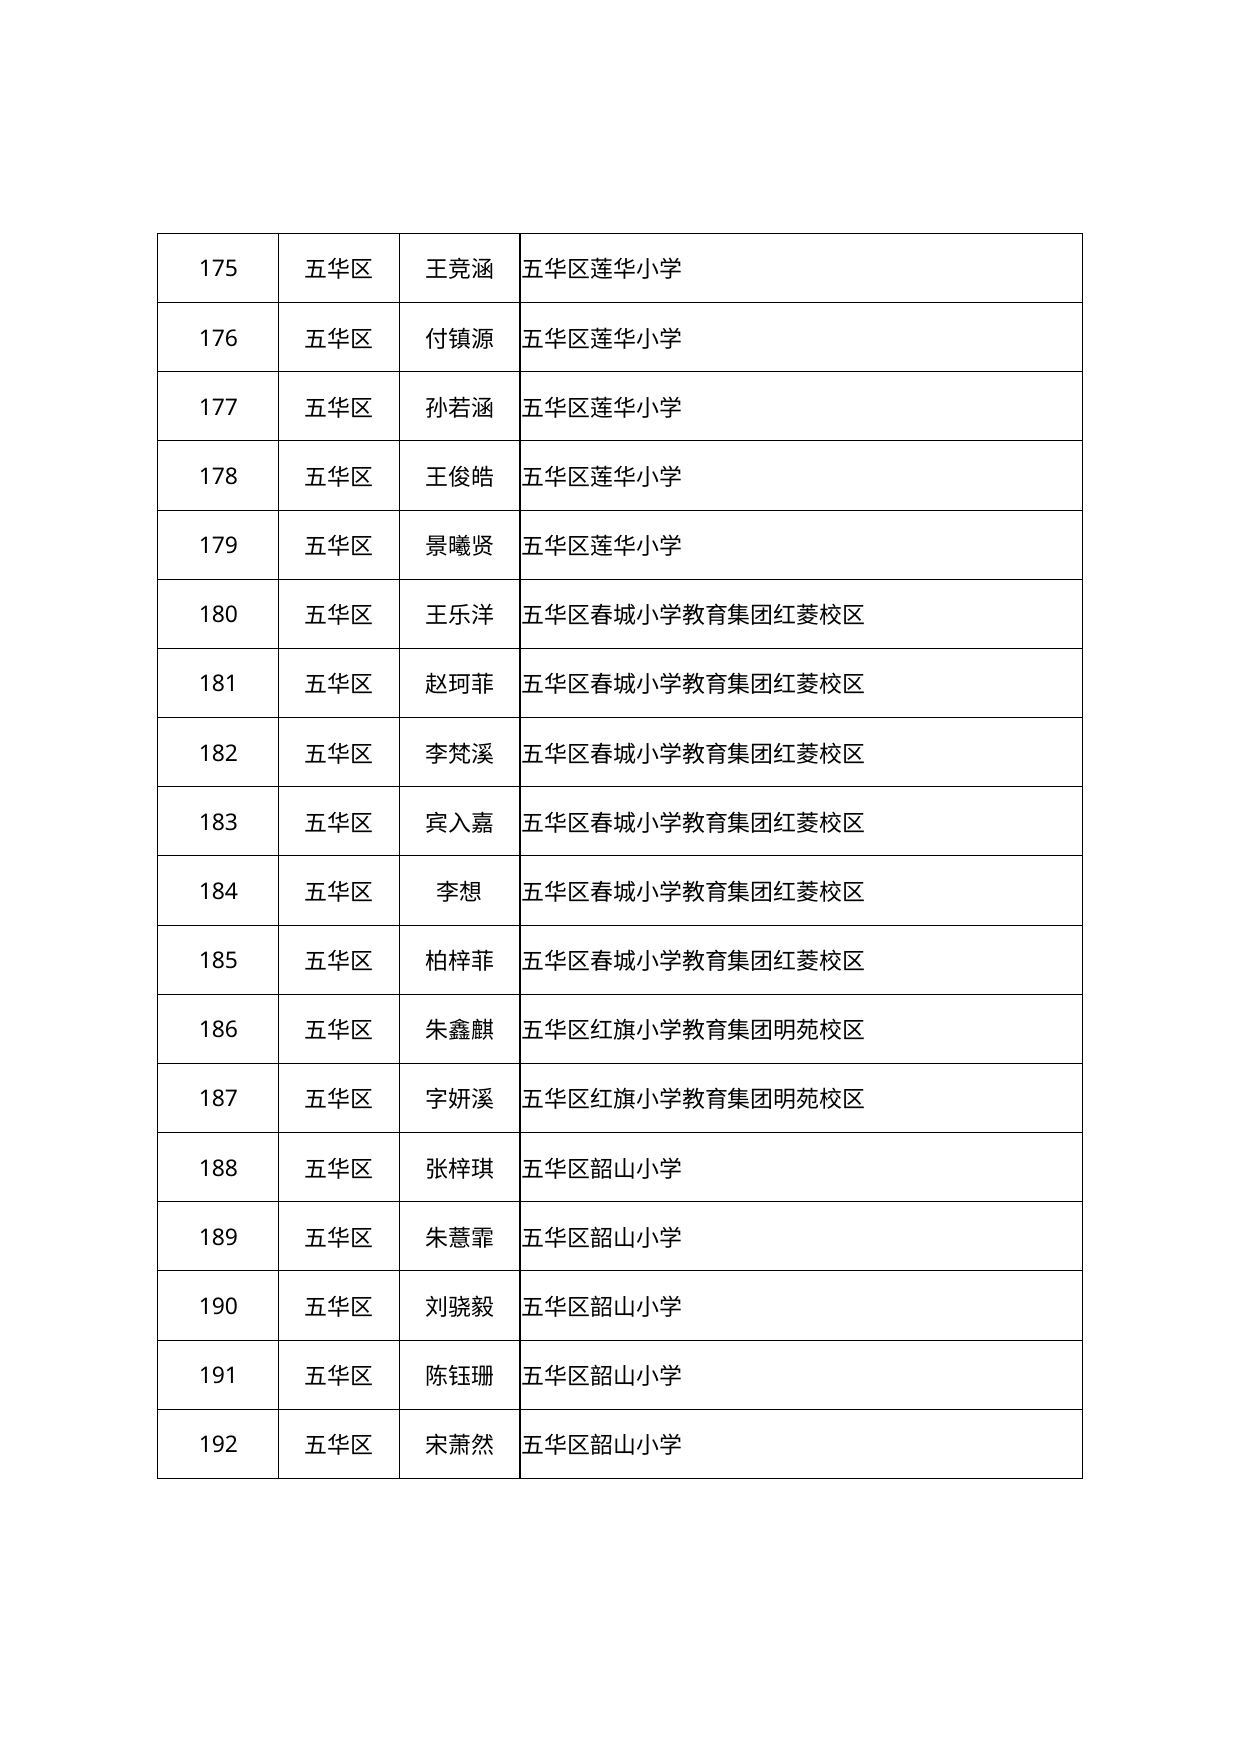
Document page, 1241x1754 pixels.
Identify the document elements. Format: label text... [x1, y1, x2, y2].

table_cell 189 [158, 1202, 278, 1270]
table_cell 五华区 [279, 856, 399, 924]
table_cell 五华区 [279, 718, 399, 786]
table_cell 景曦贤 [400, 511, 519, 579]
table_cell 五华区 [279, 1271, 399, 1339]
table_cell 五华区春城小学教育集团红菱校区 [521, 926, 1082, 994]
table_cell 191 [158, 1341, 278, 1409]
table_cell 180 [158, 580, 278, 648]
table_cell 付镇源 [400, 303, 519, 371]
table_cell 五华区韶山小学 [521, 1133, 1082, 1201]
table_cell 五华区 [279, 995, 399, 1063]
table_cell 184 [158, 856, 278, 924]
table_cell 176 [158, 303, 278, 371]
table_cell 五华区莲华小学 [521, 372, 1082, 440]
table_cell 王乐洋 [400, 580, 519, 648]
table_cell 五华区莲华小学 [521, 234, 1082, 302]
table_cell 字妍溪 [400, 1064, 519, 1132]
table_cell 五华区莲华小学 [521, 511, 1082, 579]
table_cell 张梓琪 [400, 1133, 519, 1201]
table_cell 五华区 [279, 926, 399, 994]
table_cell 五华区韶山小学 [521, 1410, 1082, 1478]
table_cell 宋萧然 [400, 1410, 519, 1478]
table_cell 五华区韶山小学 [521, 1271, 1082, 1339]
table_cell 朱薏霏 [400, 1202, 519, 1270]
table_cell 190 [158, 1271, 278, 1339]
table_cell 186 [158, 995, 278, 1063]
table_cell 五华区韶山小学 [521, 1202, 1082, 1270]
table_cell 五华区韶山小学 [521, 1341, 1082, 1409]
table_cell 181 [158, 649, 278, 717]
table_cell 李梵溪 [400, 718, 519, 786]
table_cell 五华区莲华小学 [521, 303, 1082, 371]
table_cell 五华区 [279, 580, 399, 648]
table_cell 五华区莲华小学 [521, 441, 1082, 509]
table_cell 185 [158, 926, 278, 994]
table_cell 179 [158, 511, 278, 579]
table_cell 宾入嘉 [400, 787, 519, 855]
table_cell 177 [158, 372, 278, 440]
table_cell 五华区春城小学教育集团红菱校区 [521, 580, 1082, 648]
table_cell 五华区春城小学教育集团红菱校区 [521, 856, 1082, 924]
table_cell 赵珂菲 [400, 649, 519, 717]
table_cell 五华区 [279, 1410, 399, 1478]
table_cell 五华区 [279, 1341, 399, 1409]
table_cell 187 [158, 1064, 278, 1132]
table_cell 五华区 [279, 1133, 399, 1201]
table_cell 五华区 [279, 1064, 399, 1132]
table_cell 五华区 [279, 234, 399, 302]
table_cell 王俊皓 [400, 441, 519, 509]
table_cell 五华区 [279, 372, 399, 440]
table_cell 柏梓菲 [400, 926, 519, 994]
table_cell 五华区红旗小学教育集团明苑校区 [521, 995, 1082, 1063]
table_cell 五华区 [279, 303, 399, 371]
table_cell 五华区红旗小学教育集团明苑校区 [521, 1064, 1082, 1132]
table_cell 183 [158, 787, 278, 855]
table_cell 五华区 [279, 649, 399, 717]
table_cell 王竞涵 [400, 234, 519, 302]
table_cell 175 [158, 234, 278, 302]
table_cell 192 [158, 1410, 278, 1478]
table_cell 李想 [400, 856, 519, 924]
table_cell 五华区 [279, 441, 399, 509]
table_cell 刘骁毅 [400, 1271, 519, 1339]
table_cell 五华区春城小学教育集团红菱校区 [521, 718, 1082, 786]
table_cell 五华区 [279, 511, 399, 579]
table_cell 五华区 [279, 1202, 399, 1270]
table_cell 五华区春城小学教育集团红菱校区 [521, 649, 1082, 717]
table_cell 五华区 [279, 787, 399, 855]
table_cell 182 [158, 718, 278, 786]
table_cell 陈钰珊 [400, 1341, 519, 1409]
table_cell 孙若涵 [400, 372, 519, 440]
table_cell 188 [158, 1133, 278, 1201]
table_cell 178 [158, 441, 278, 509]
table_cell 朱鑫麒 [400, 995, 519, 1063]
table_cell 五华区春城小学教育集团红菱校区 [521, 787, 1082, 855]
